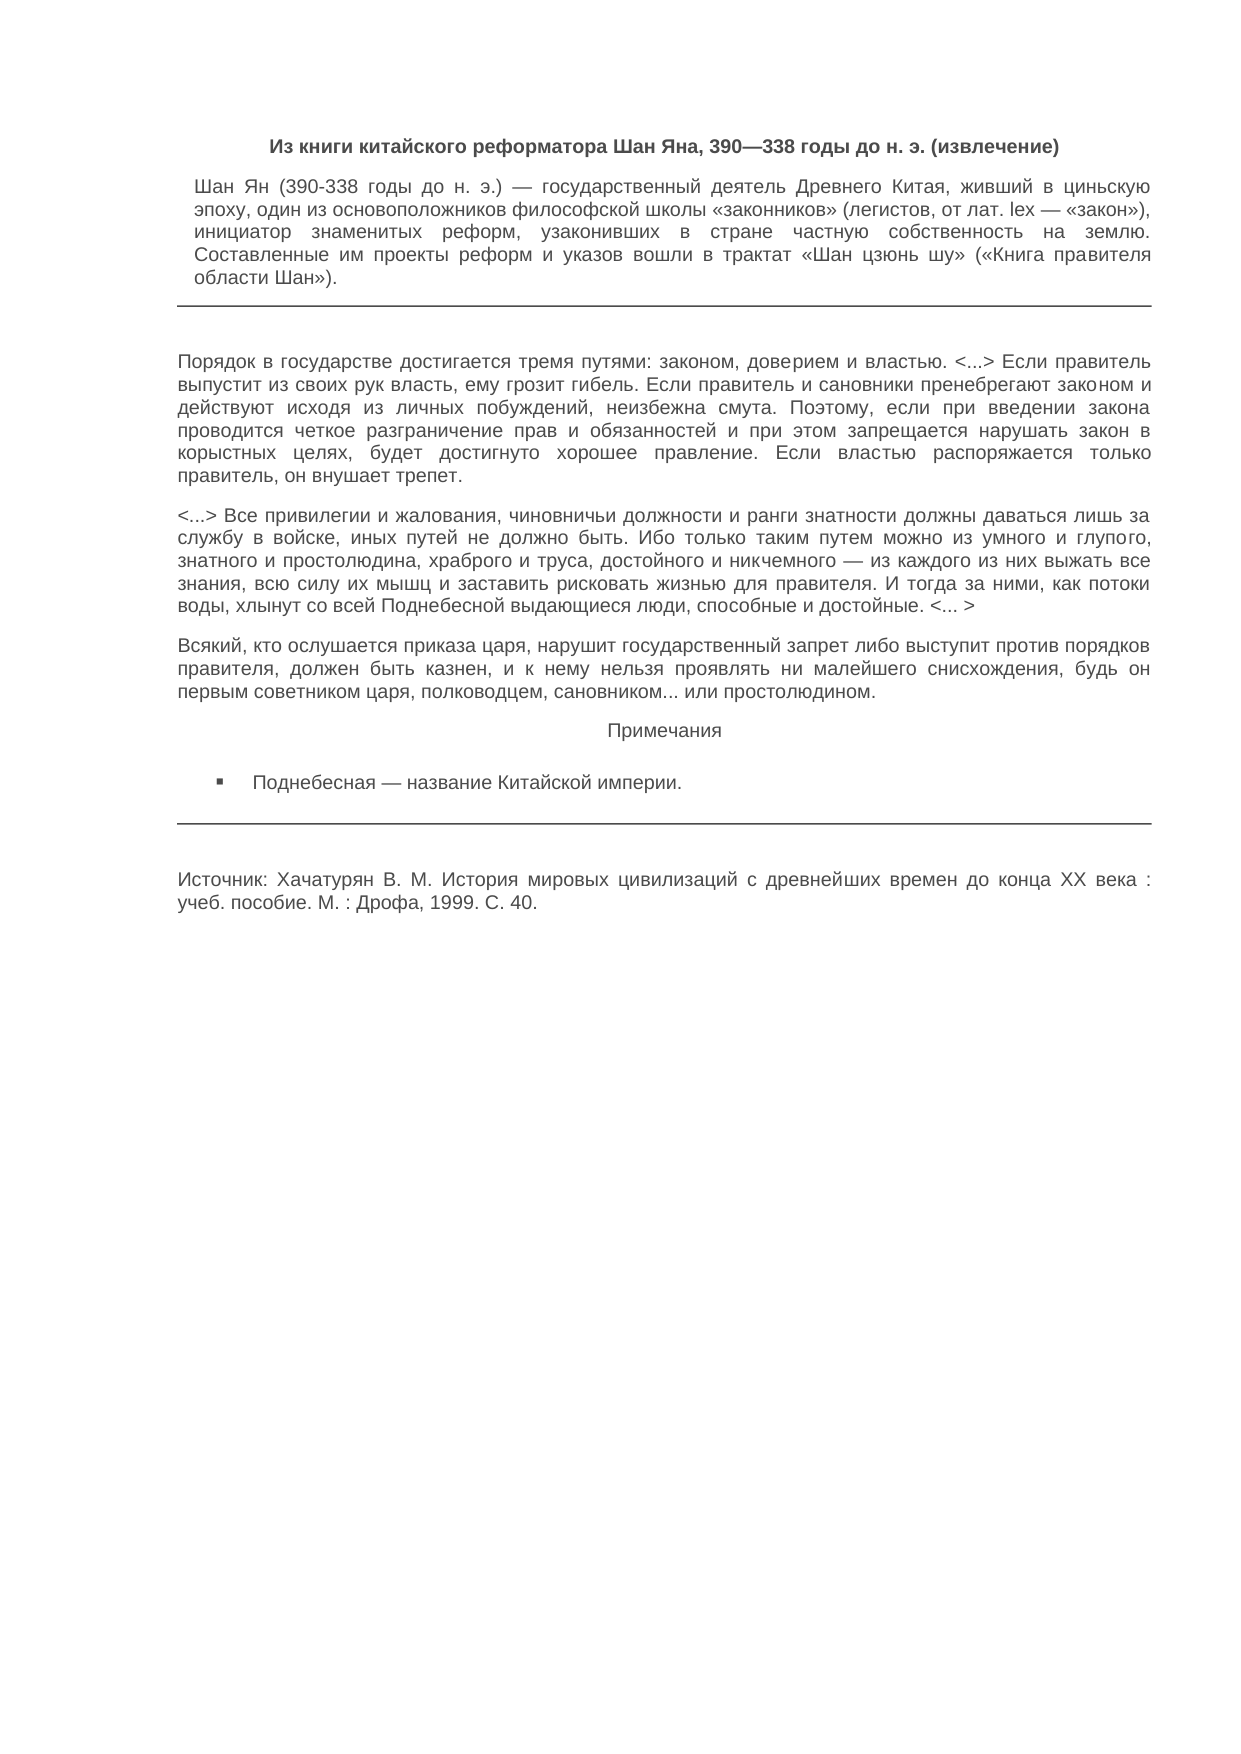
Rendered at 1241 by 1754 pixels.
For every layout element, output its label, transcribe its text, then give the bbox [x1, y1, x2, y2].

text Порядок в государстве достигается тремя путями: законом, доверием и властью. <...> Если правитель выпустит из своих рук власть, ему грозит гибель. Если правитель и сановники пренебрегают законом и действуют исходя из личных побуждений, неизбежна смута. Поэтому, если при введении закона проводится четкое разграничение прав и обязанностей и при этом запрещается нарушать закон в корыстных целях, будет достигнуто хорошее правление. Если властью распоряжается только правитель, он внушает трепет. [177, 350, 1152, 487]
text Шан Ян (390-338 годы до н. э.) — государственный деятель Древнего Китая, живший в циньскую эпоху, один из основоположников философской школы «законников» (легистов, от лат. lex — «закон»), инициатор знаменитых реформ, узаконивших в стране частную собственность на землю. Составленные им проекты реформ и указов вошли в трактат «Шан цзюнь шу» («Книга правителя области Шан»). [194, 175, 1152, 288]
list Поднебесная — название Китайской империи. [215, 771, 1152, 794]
text Из книги китайского реформатора Шан Яна, 390—338 годы до н. э. (извлечение) [177, 135, 1152, 158]
text Источник: Хачатурян В. М. История мировых цивилизаций с древнейших времен до конца XX века : учеб. пособие. М. : Дрофа, 1999. С. 40. [177, 868, 1152, 914]
text <...> Все привилегии и жалования, чиновничьи должности и ранги знатности должны даваться лишь за службу в войске, иных путей не должно быть. Ибо только таким путем можно из умного и глупого, знатного и простолюдина, храброго и труса, достойного и никчемного — из каждого из них выжать все знания, всю силу их мышц и заставить рисковать жизнью для правителя. И тогда за ними, как потоки воды, хлынут со всей Поднебесной выдающиеся люди, способные и достойные. <... > [177, 503, 1152, 617]
text Всякий, кто ослушается приказа царя, нарушит государственный запрет либо выступит против порядков правителя, должен быть казнен, и к нему нельзя проявлять ни малейшего снисхождения, будь он первым советником царя, полководцем, сановником... или простолюдином. [177, 634, 1152, 702]
text Примечания [177, 719, 1152, 742]
